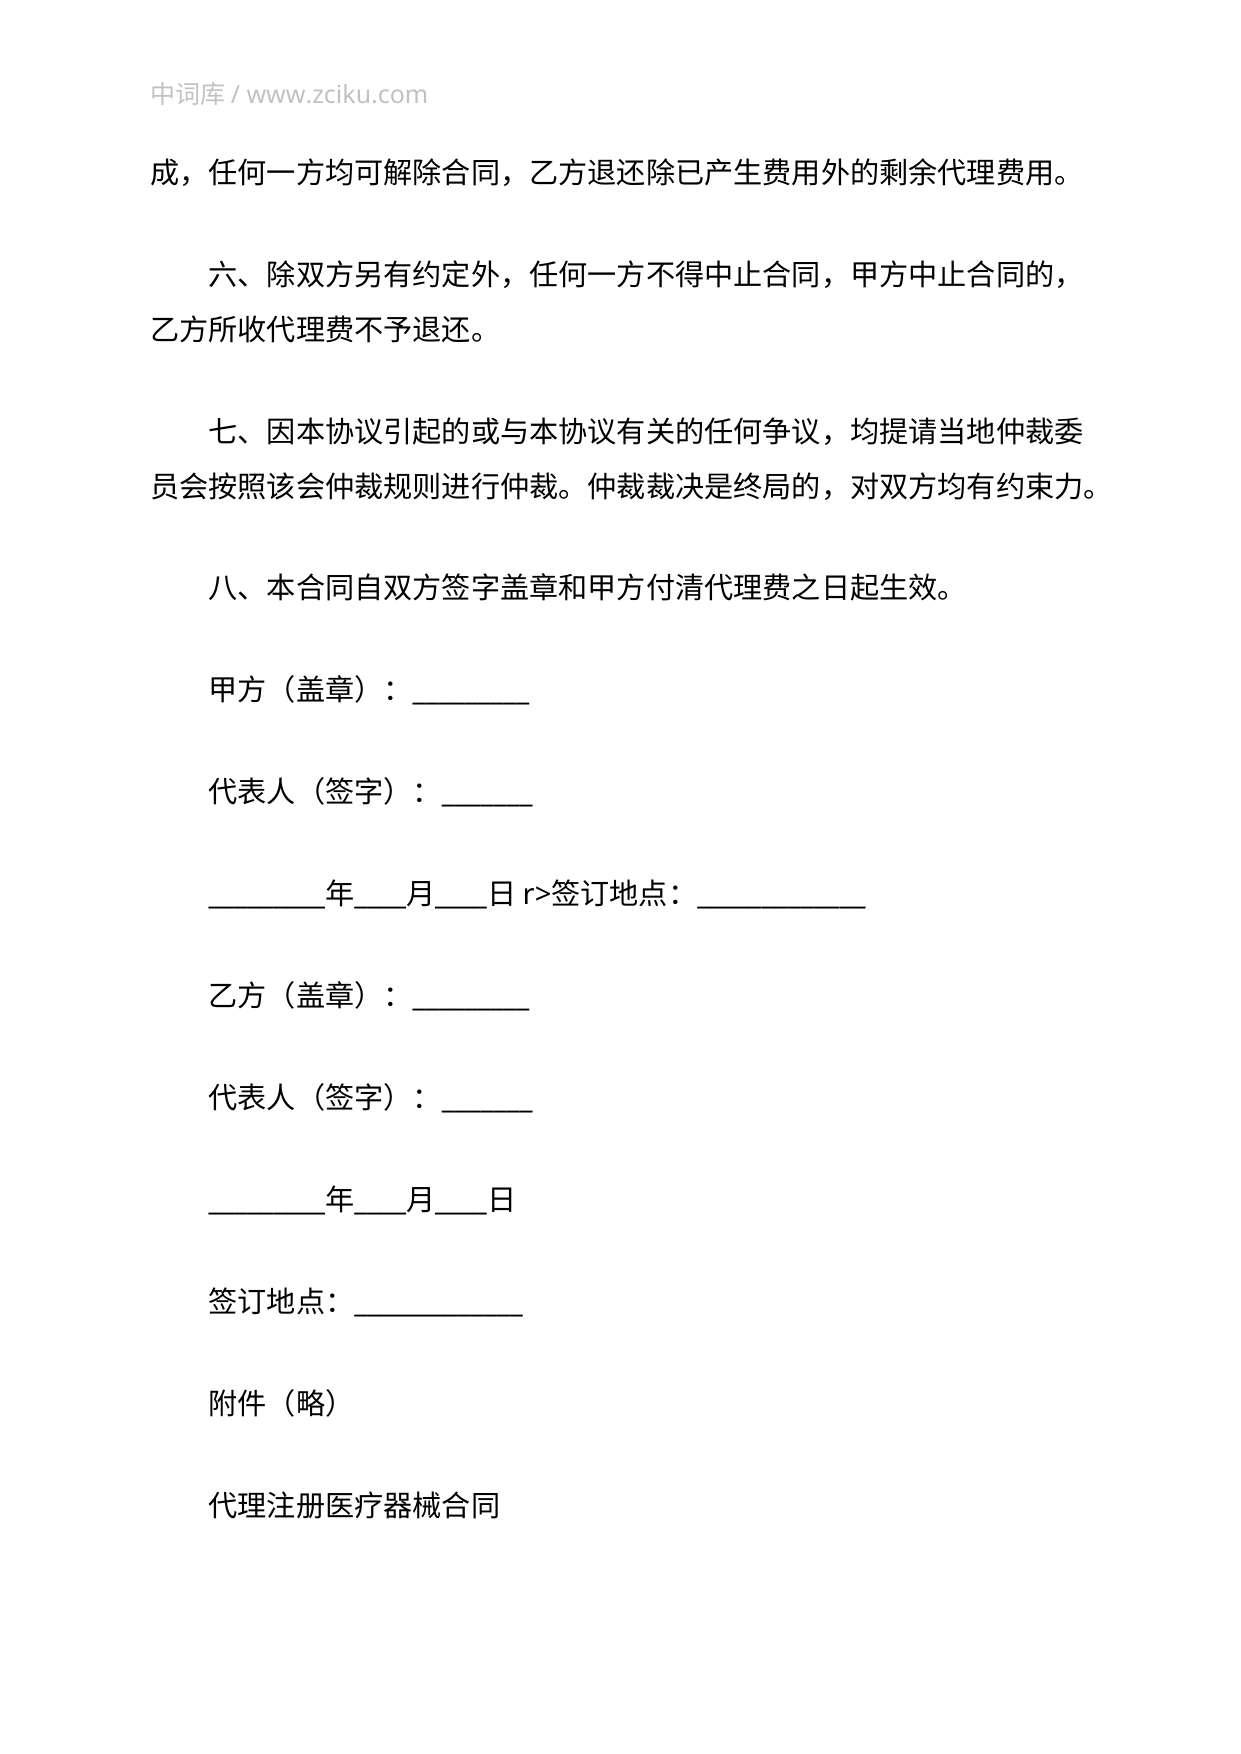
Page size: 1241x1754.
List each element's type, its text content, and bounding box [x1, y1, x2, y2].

text 代理注册医疗器械合同 [150, 1482, 1090, 1525]
text 代表人（签字）：_______ [150, 769, 1090, 811]
text 签订地点：_____________ [150, 1279, 1090, 1321]
text 六、除双方另有约定外，任何一方不得中止合同，甲方中止合同的，乙方所收代理费不予退还。 [150, 252, 1090, 349]
text 八、本合同自双方签字盖章和甲方付清代理费之日起生效。 [150, 565, 1090, 607]
text _________年____月____日 r>签订地点：_____________ [150, 871, 1090, 913]
text 附件（略） [150, 1381, 1090, 1423]
text _________年____月____日 [150, 1177, 1090, 1219]
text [150, 150, 1090, 192]
text 代表人（签字）：_______ [150, 1075, 1090, 1117]
text 乙方（盖章）：_________ [150, 973, 1090, 1015]
text 七、因本协议引起的或与本协议有关的任何争议，均提请当地仲裁委员会按照该会仲裁规则进行仲裁。仲裁裁决是终局的，对双方均有约束力。 [150, 408, 1090, 506]
text 甲方（盖章）：_________ [150, 667, 1090, 709]
